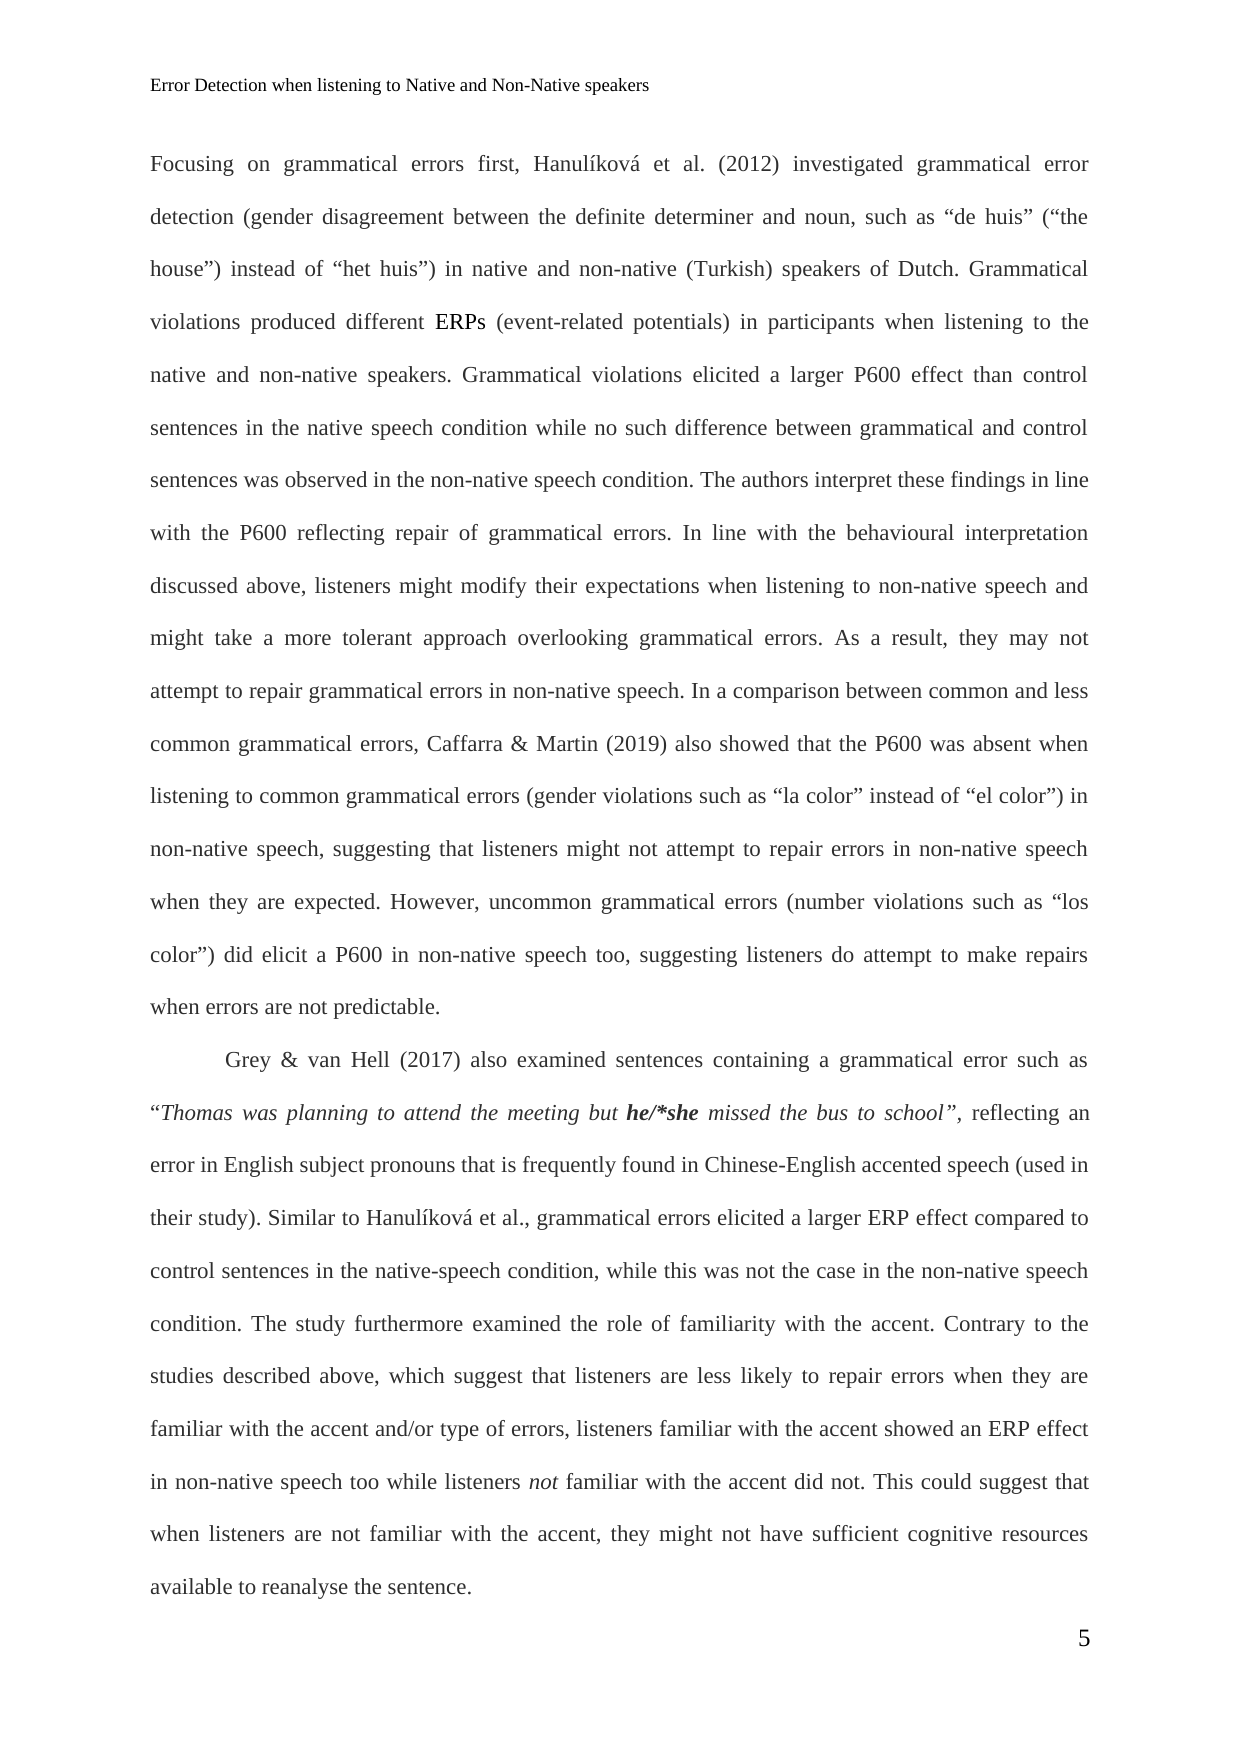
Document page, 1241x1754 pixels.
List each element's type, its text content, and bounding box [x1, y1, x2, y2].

text Focusing on grammatical errors first, Hanulíková et al. (2012) investigated grammatical error detection (gender disagreement between the definite determiner and noun, such as “de huis” (“the house”) instead of “het huis”) in native and non-native (Turkish) speakers of Dutch. Grammatical violations produced different ERPs (event-related potentials) in participants when listening to the native and non-native speakers. Grammatical violations elicited a larger P600 effect than control sentences in the native speech condition while no such difference between grammatical and control sentences was observed in the non-native speech condition. The authors interpret these findings in line with the P600 reflecting repair of grammatical errors. In line with the behavioural interpretation discussed above, listeners might modify their expectations when listening to non-native speech and might take a more tolerant approach overlooking grammatical errors. As a result, they may not attempt to repair grammatical errors in non-native speech. In a comparison between common and less common grammatical errors, Caffarra & Martin (2019) also showed that the P600 was absent when listening to common grammatical errors (gender violations such as “la color” instead of “el color”) in non-native speech, suggesting that listeners might not attempt to repair errors in non-native speech when they are expected. However, uncommon grammatical errors (number violations such as “los color”) did elicit a P600 in non-native speech too, suggesting listeners do attempt to make repairs when errors are not predictable. [150, 150, 1090, 1020]
text Grey & van Hell (2017) also examined sentences containing a grammatical error such as “Thomas was planning to attend the meeting but he/*she missed the bus to school”, reflecting an error in English subject pronouns that is frequently found in Chinese-English accented speech (used in their study). Similar to Hanulíková et al., grammatical errors elicited a larger ERP effect compared to control sentences in the native-speech condition, while this was not the case in the non-native speech condition. The study furthermore examined the role of familiarity with the accent. Contrary to the studies described above, which suggest that listeners are less likely to repair errors when they are familiar with the accent and/or type of errors, listeners familiar with the accent showed an ERP effect in non-native speech too while listeners not familiar with the accent did not. This could suggest that when listeners are not familiar with the accent, they might not have sufficient cognitive resources available to reanalyse the sentence. [150, 1046, 1090, 1599]
